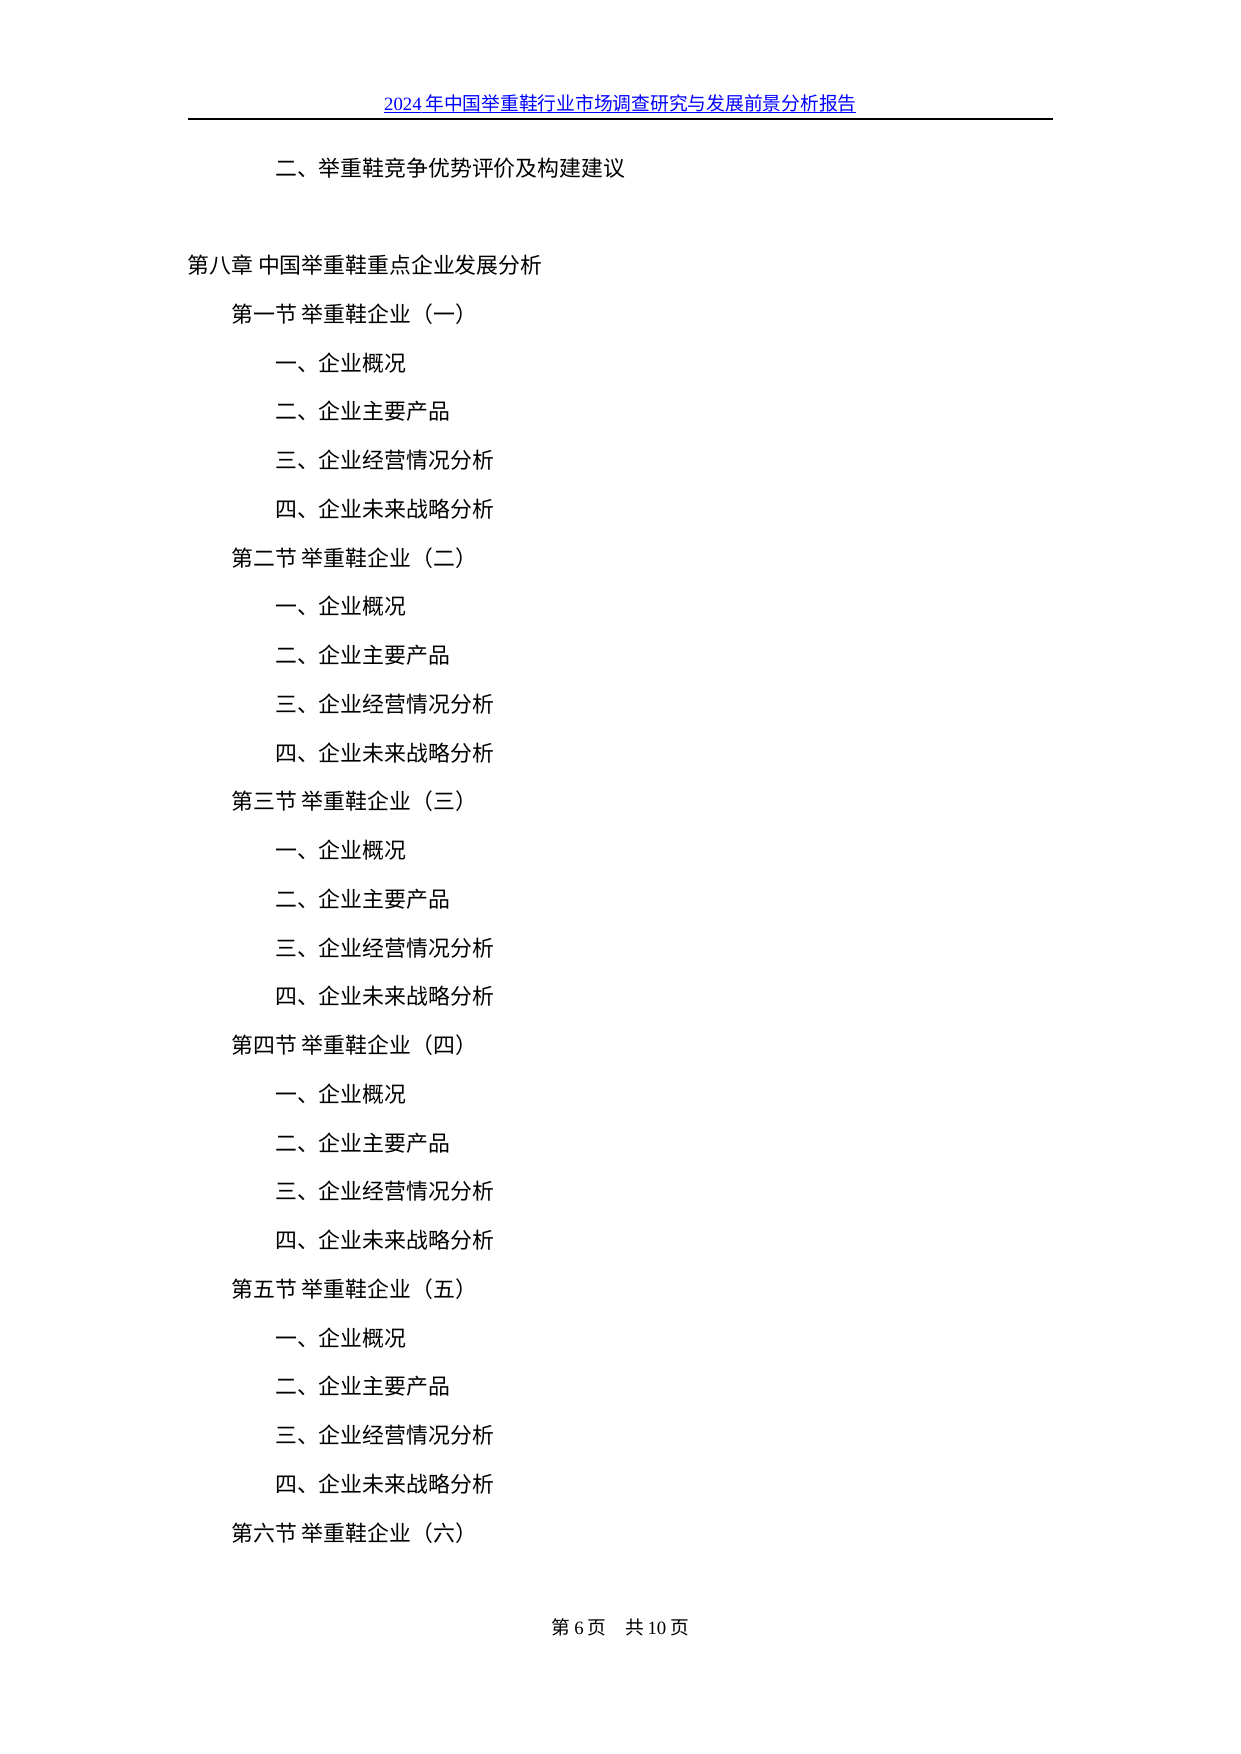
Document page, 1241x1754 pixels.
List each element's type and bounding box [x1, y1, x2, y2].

text [187, 150, 1053, 1548]
